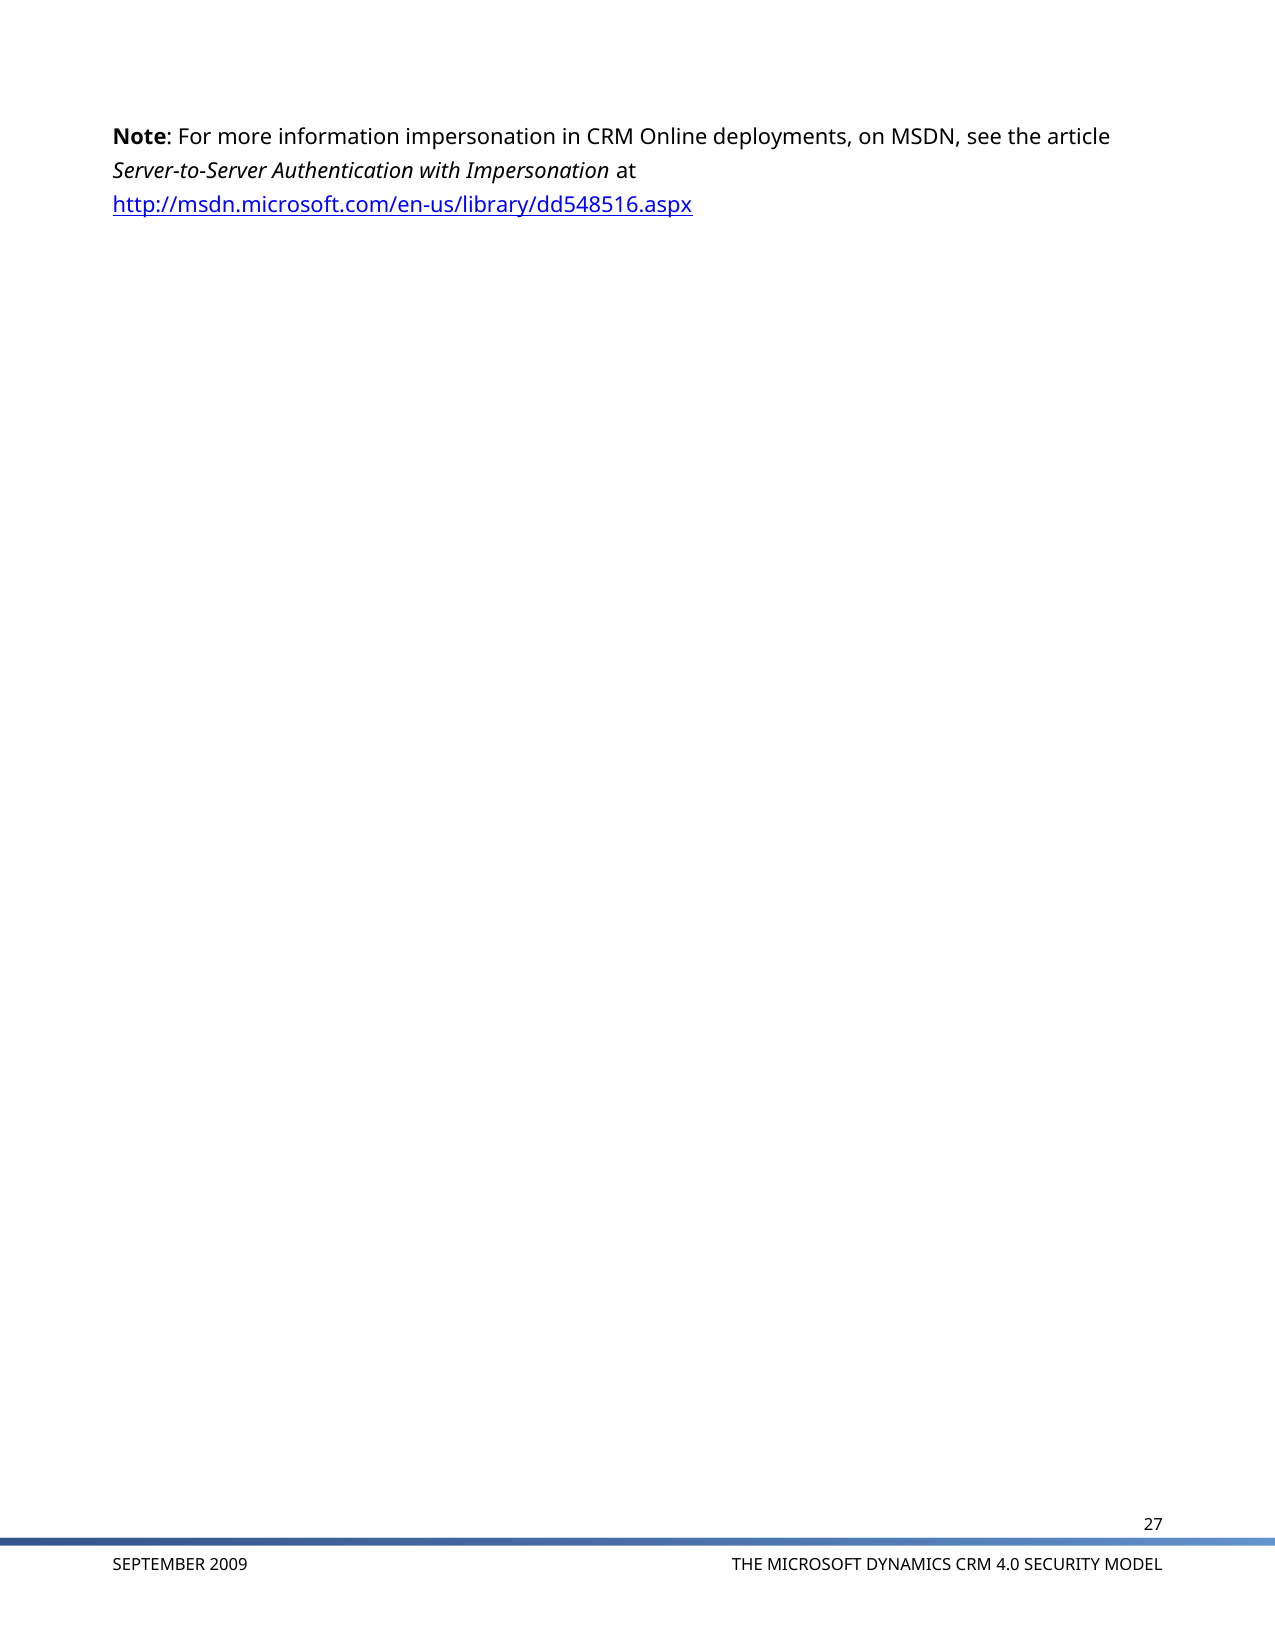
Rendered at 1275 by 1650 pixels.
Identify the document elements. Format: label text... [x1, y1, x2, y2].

picture [0, 1537, 1275, 1546]
text Note: For more information impersonation in CRM Online deployments, on MSDN, see the article Server-to-Server Authentication with Impersonation at http://msdn.microsoft.com/en-us/library/dd548516.aspx [112, 121, 1162, 219]
